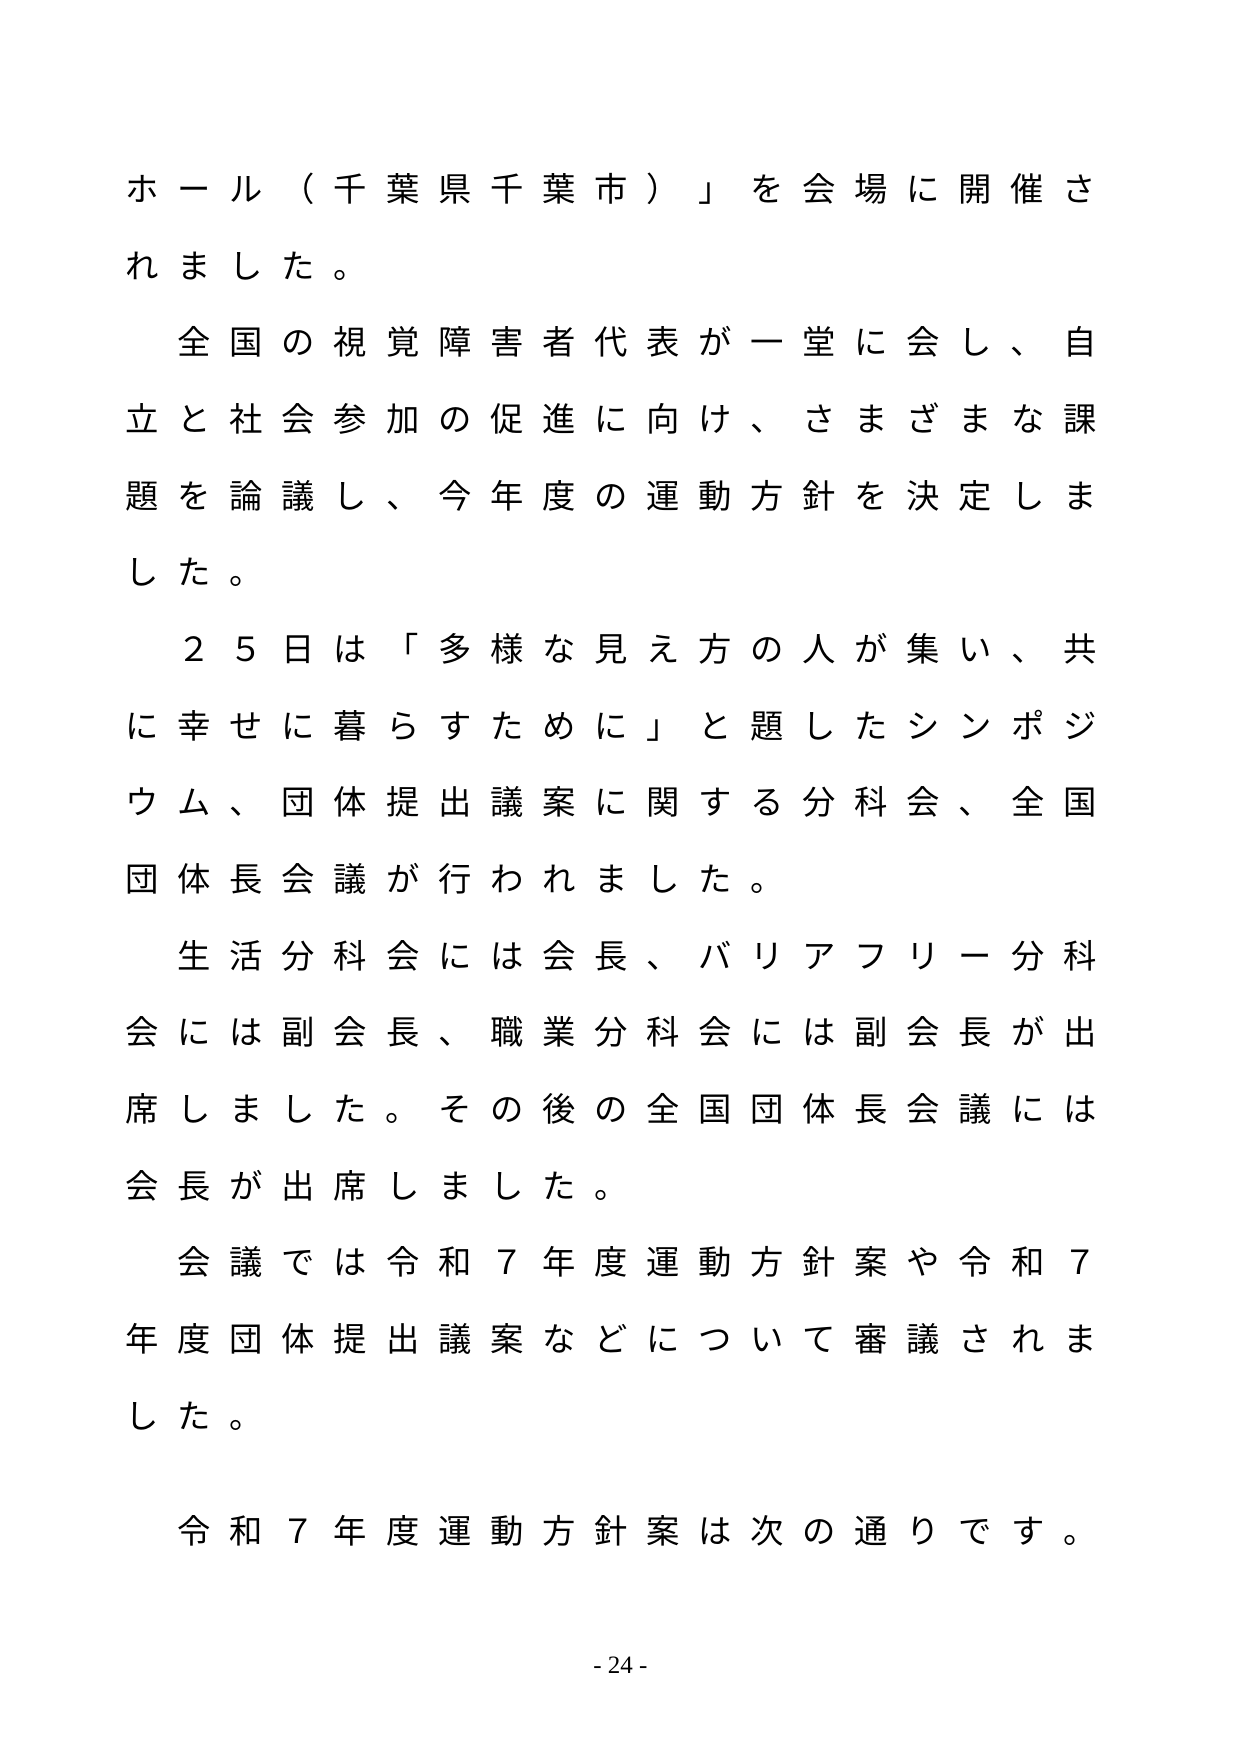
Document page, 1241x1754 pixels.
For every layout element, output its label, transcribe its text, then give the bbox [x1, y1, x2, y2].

text 生活分科会には会長、バリアフリー分科会には副会長、職業分科会には副会長が出席しました。その後の全国団体長会議には会長が出席しました。 [125, 915, 1115, 1222]
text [125, 149, 1115, 302]
text 全国の視覚障害者代表が一堂に会し、自立と社会参加の促進に向け、さまざまな課題を論議し、今年度の運動方針を決定しました。 [125, 302, 1115, 609]
text 会議では令和７年度運動方針案や令和７年度団体提出議案などについて審議されました。 [125, 1222, 1115, 1452]
text 令和７年度運動方針案は次の通りです。 [125, 1490, 1115, 1567]
text ２５日は「多様な見え方の人が集い、共に幸せに暮らすために」と題したシンポジウム、団体提出議案に関する分科会、全国団体長会議が行われました。 [125, 609, 1115, 915]
